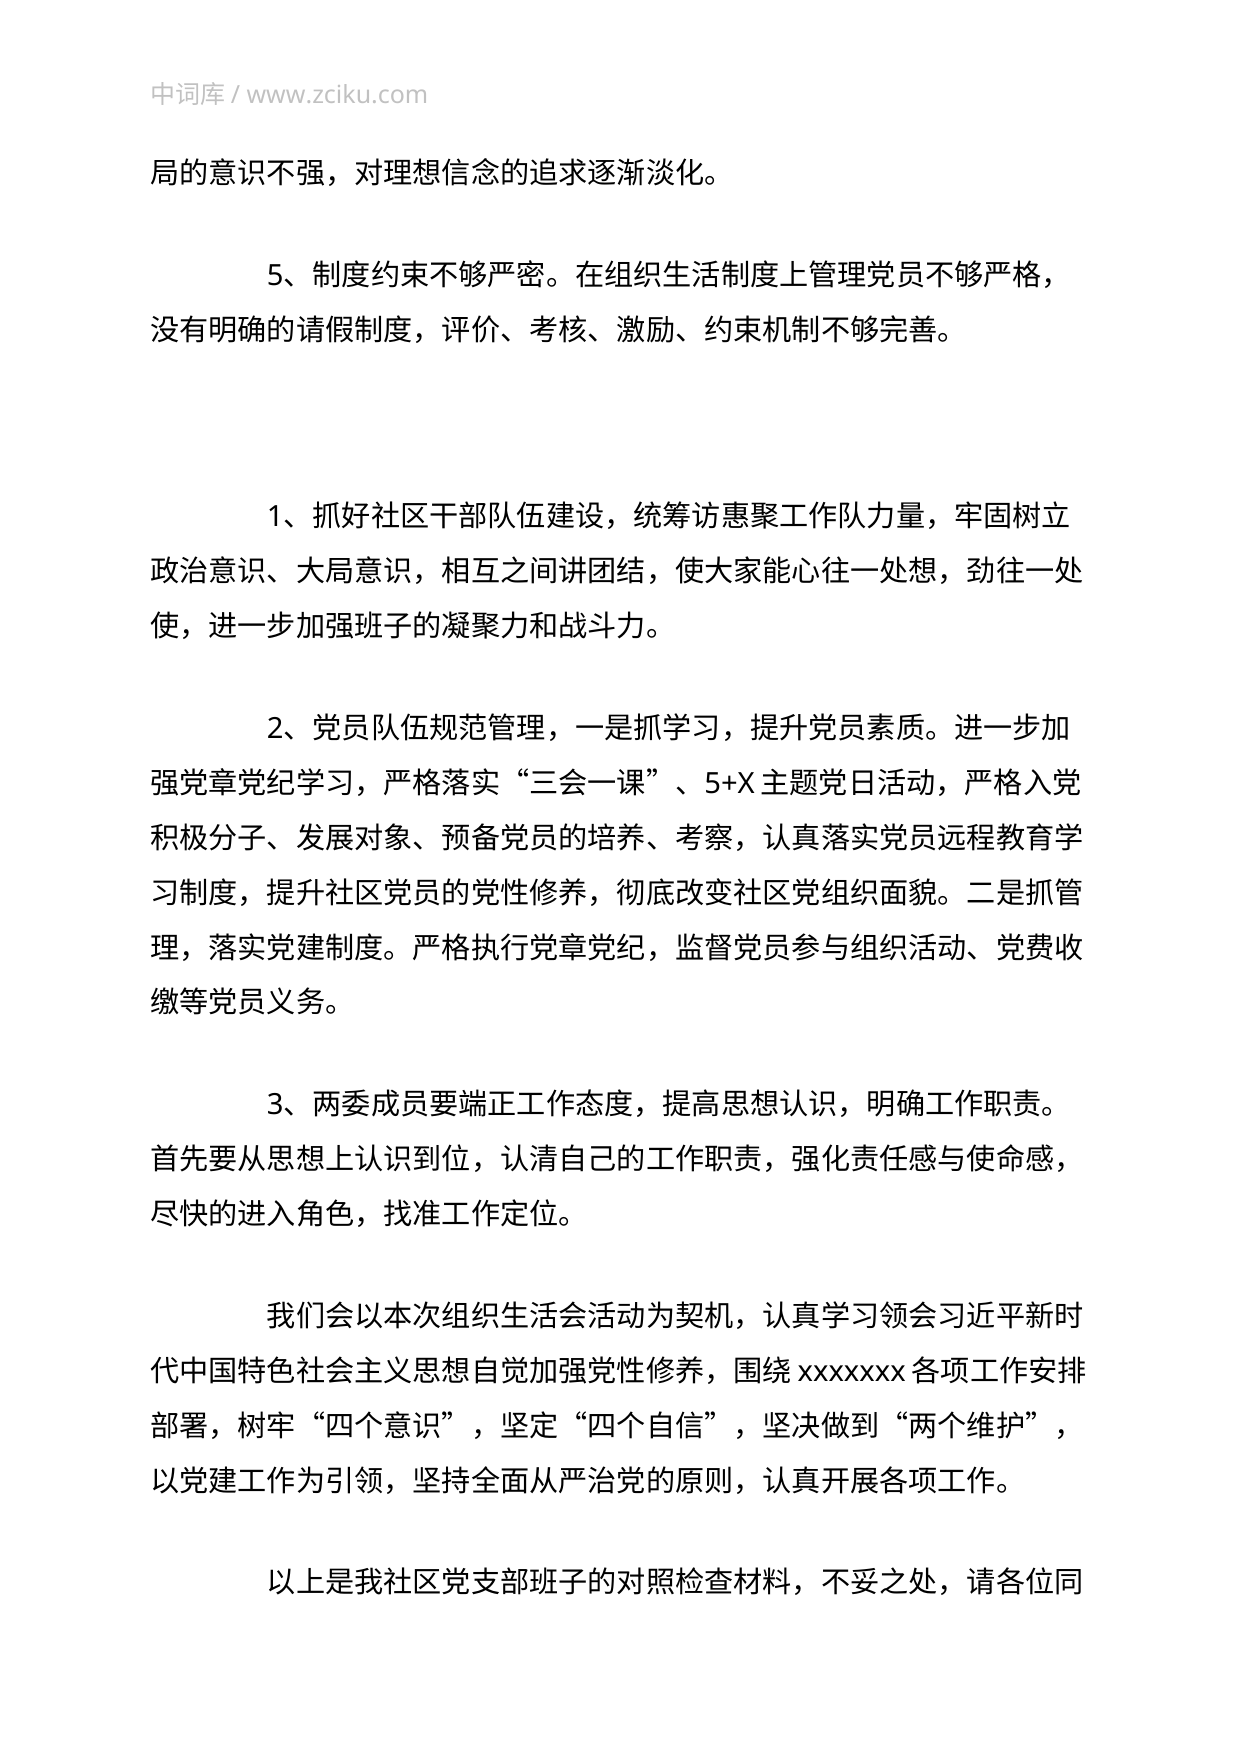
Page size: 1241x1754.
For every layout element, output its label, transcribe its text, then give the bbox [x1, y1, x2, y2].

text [150, 150, 1090, 192]
text 5、制度约束不够严密。在组织生活制度上管理党员不够严格，没有明确的请假制度，评价、考核、激励、约束机制不够完善。 [150, 252, 1090, 349]
text 3、两委成员要端正工作态度，提高思想认识，明确工作职责。首先要从思想上认识到位，认清自己的工作职责，强化责任感与使命感，尽快的进入角色，找准工作定位。 [150, 1081, 1090, 1233]
text 2、党员队伍规范管理，一是抓学习，提升党员素质。进一步加强党章党纪学习，严格落实“三会一课”、5+X主题党日活动，严格入党积极分子、发展对象、预备党员的培养、考察，认真落实党员远程教育学习制度，提升社区党员的党性修养，彻底改变社区党组织面貌。二是抓管理，落实党建制度。严格执行党章党纪，监督党员参与组织活动、党费收缴等党员义务。 [150, 704, 1090, 1021]
text 1、抓好社区干部队伍建设，统筹访惠聚工作队力量，牢固树立政治意识、大局意识，相互之间讲团结，使大家能心往一处想，劲往一处使，进一步加强班子的凝聚力和战斗力。 [150, 493, 1090, 645]
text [150, 1559, 1090, 1601]
text 我们会以本次组织生活会活动为契机，认真学习领会习近平新时代中国特色社会主义思想自觉加强党性修养，围绕xxxxxxx各项工作安排部署，树牢“四个意识”，坚定“四个自信”，坚决做到“两个维护”，以党建工作为引领，坚持全面从严治党的原则，认真开展各项工作。 [150, 1292, 1090, 1499]
